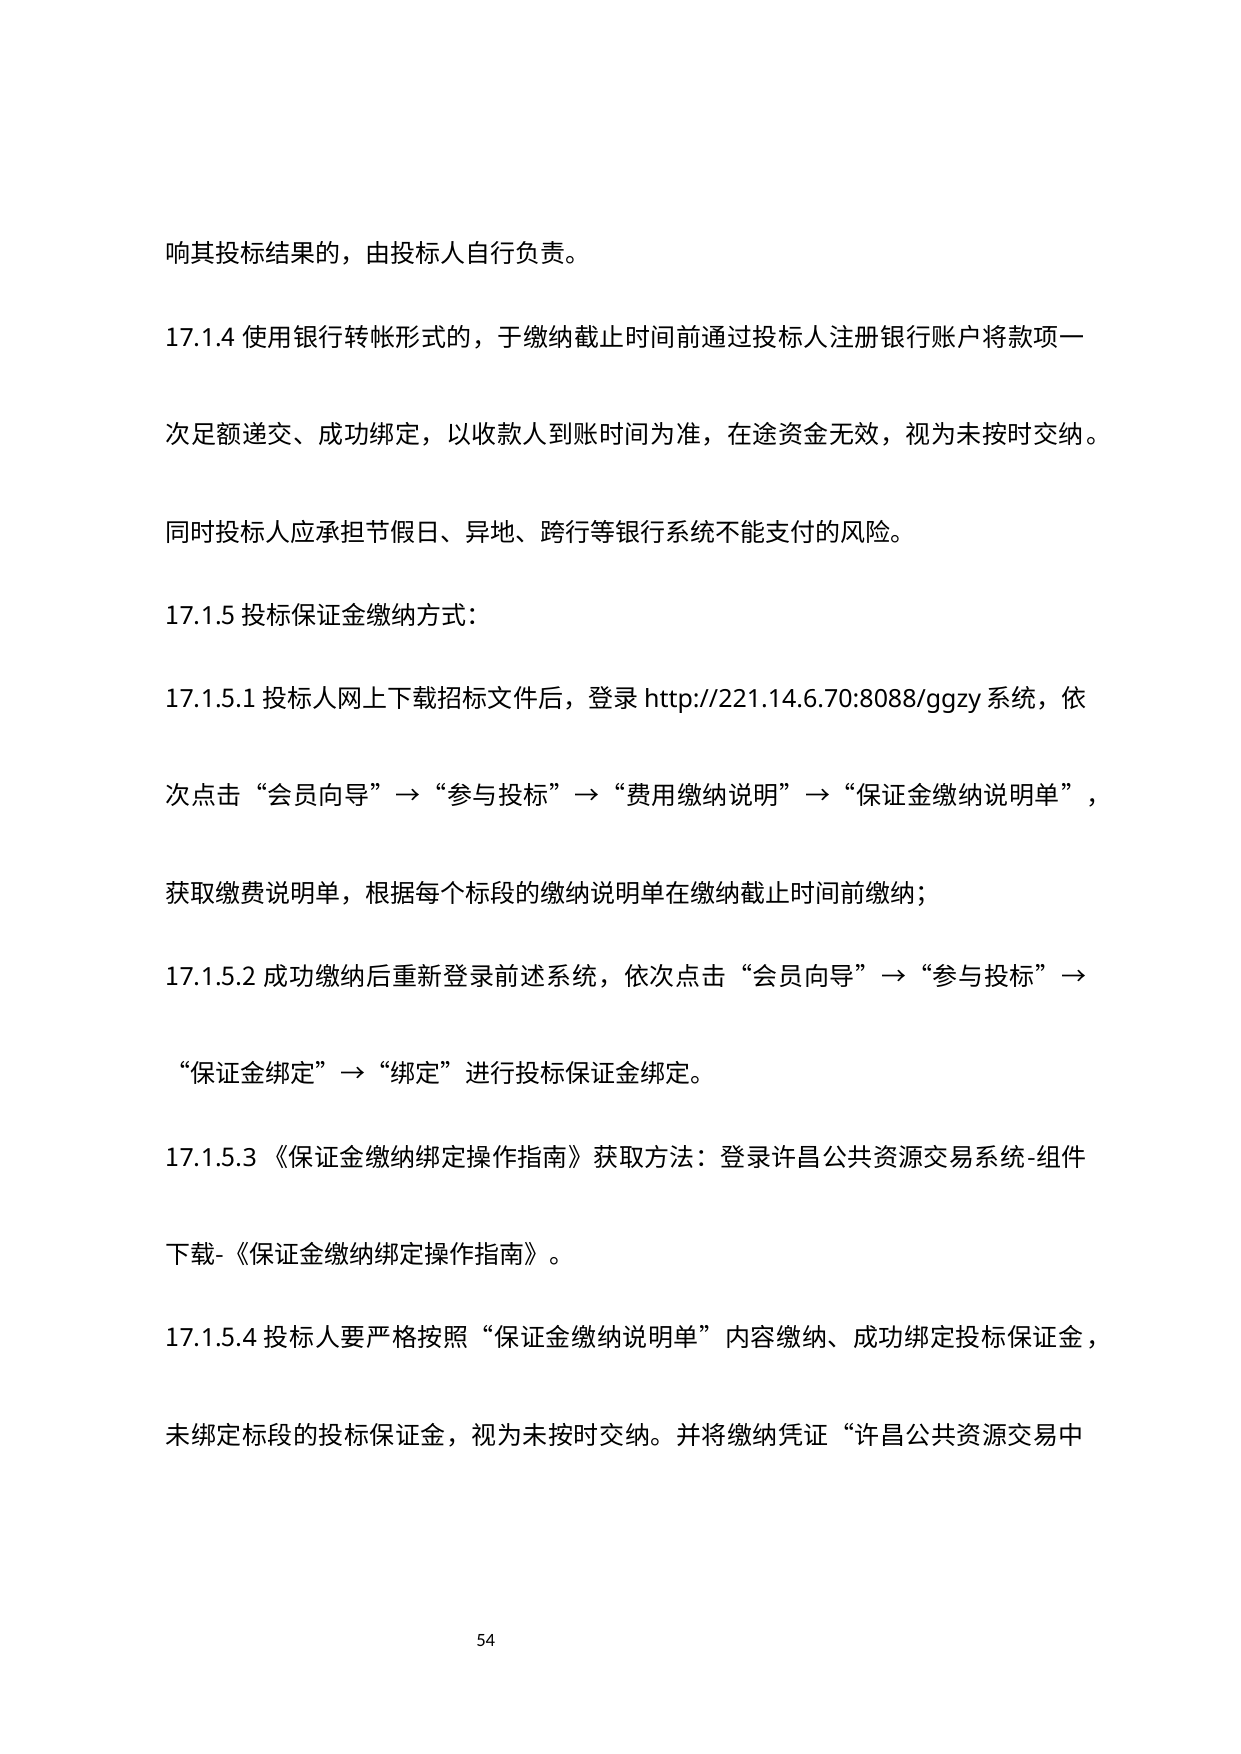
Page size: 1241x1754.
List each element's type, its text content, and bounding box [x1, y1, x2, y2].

text 17.1.5 投标保证金缴纳方式： [165, 581, 1087, 646]
text 17.1.4 使用银行转帐形式的，于缴纳截止时间前通过投标人注册银行账户将款项一次足额递交、成功绑定，以收款人到账时间为准，在途资金无效，视为未按时交纳。同时投标人应承担节假日、异地、跨行等银行系统不能支付的风险。 [165, 303, 1087, 563]
text 17.1.5.3 《保证金缴纳绑定操作指南》获取方法：登录许昌公共资源交易系统-组件下载-《保证金缴纳绑定操作指南》。 [165, 1123, 1087, 1285]
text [165, 219, 1087, 284]
text 17.1.5.1 投标人网上下载招标文件后，登录http://221.14.6.70:8088/ggzy系统，依次点击“会员向导”→“参与投标”→“费用缴纳说明”→“保证金缴纳说明单”，获取缴费说明单，根据每个标段的缴纳说明单在缴纳截止时间前缴纳； [165, 664, 1087, 924]
text 17.1.5.2 成功缴纳后重新登录前述系统，依次点击“会员向导”→“参与投标”→“保证金绑定”→“绑定”进行投标保证金绑定。 [165, 942, 1087, 1104]
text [165, 1303, 1087, 1466]
